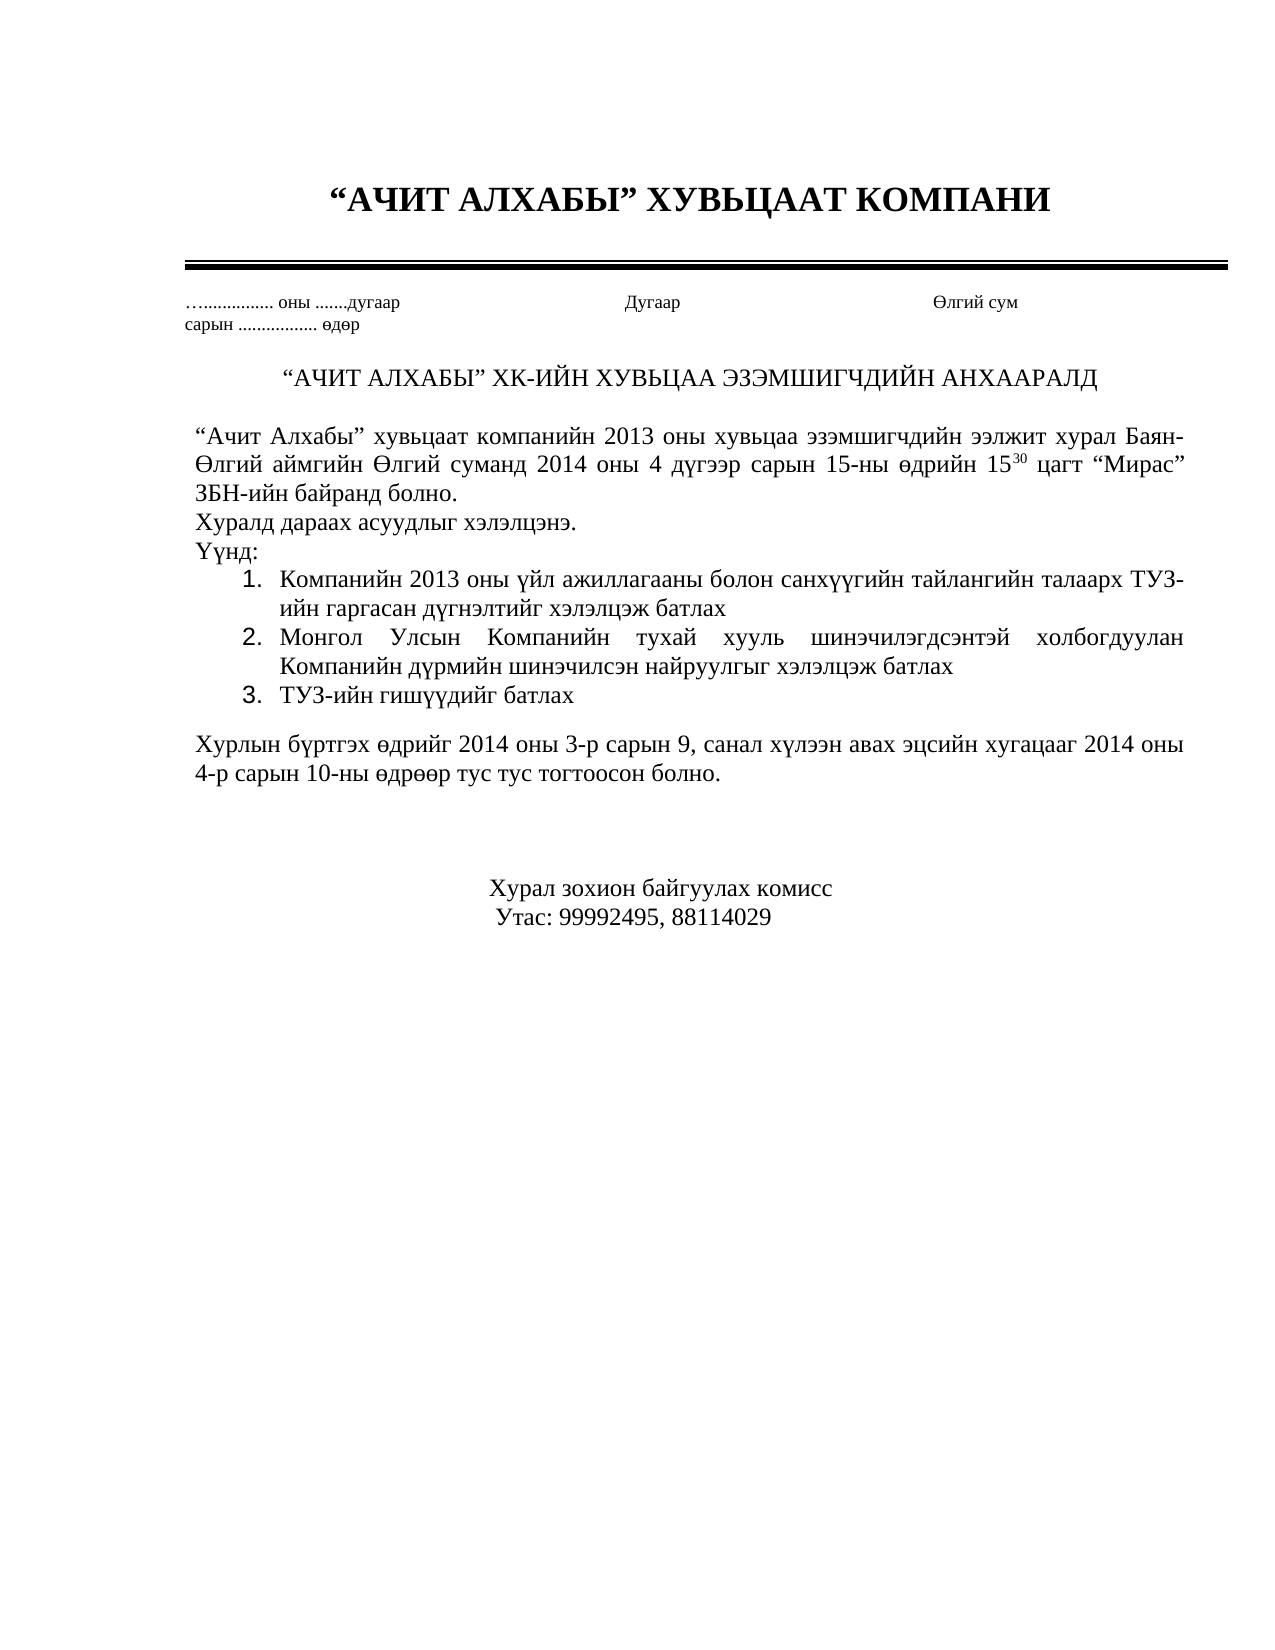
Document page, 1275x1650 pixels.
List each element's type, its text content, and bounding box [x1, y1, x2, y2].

text “АЧИТ АЛХАБЫ” ХУВЬЦААТ КОМПАНИ [195, 179, 1185, 219]
table_header …............... оны .......дугаар Дугаар Өлгий сум сарын ................. өдөр [185, 270, 1228, 334]
text Утас: 99992495, 88114029 [195, 902, 1185, 931]
list Монгол Улсын Компанийн тухай хууль шинэчилэгдсэнтэй холбогдуулан Компанийн дүрмийн шинэчилсэн найруулгыг хэлэлцэж батлах [242, 622, 1185, 680]
text “АЧИТ АЛХАБЫ” ХК-ИЙН ХУВЬЦАА ЭЗЭМШИГЧДИЙН АНХААРАЛД [195, 363, 1185, 392]
text Үүнд: [195, 536, 1185, 564]
text “Ачит Алхабы” хувьцаат компанийн 2013 оны хувьцаа эзэмшигчдийн ээлжит хурал Баян-Өлгий аймгийн Өлгий суманд 2014 оны 4 дүгээр сарын 15-ны өдрийн 1530 цагт “Мирас” ЗБН-ийн байранд болно. [195, 421, 1185, 507]
text Хурал зохион байгуулах комисс [195, 873, 1185, 902]
list Компанийн 2013 оны үйл ажиллагааны болон санхүүгийн тайлангийн талаарх ТУЗ-ийн гаргасан дүгнэлтийг хэлэлцэж батлах [242, 564, 1185, 622]
text Хуралд дараах асуудлыг хэлэлцэнэ. [195, 507, 1185, 536]
text Хурлын бүртгэх өдрийг 2014 оны 3-р сарын 9, санал хүлээн авах эцсийн хугацааг 2014 оны 4-р сарын 10-ны өдрөөр тус тус тогтоосон болно. [195, 729, 1185, 787]
list ТУЗ-ийн гишүүдийг батлах [242, 680, 1185, 708]
